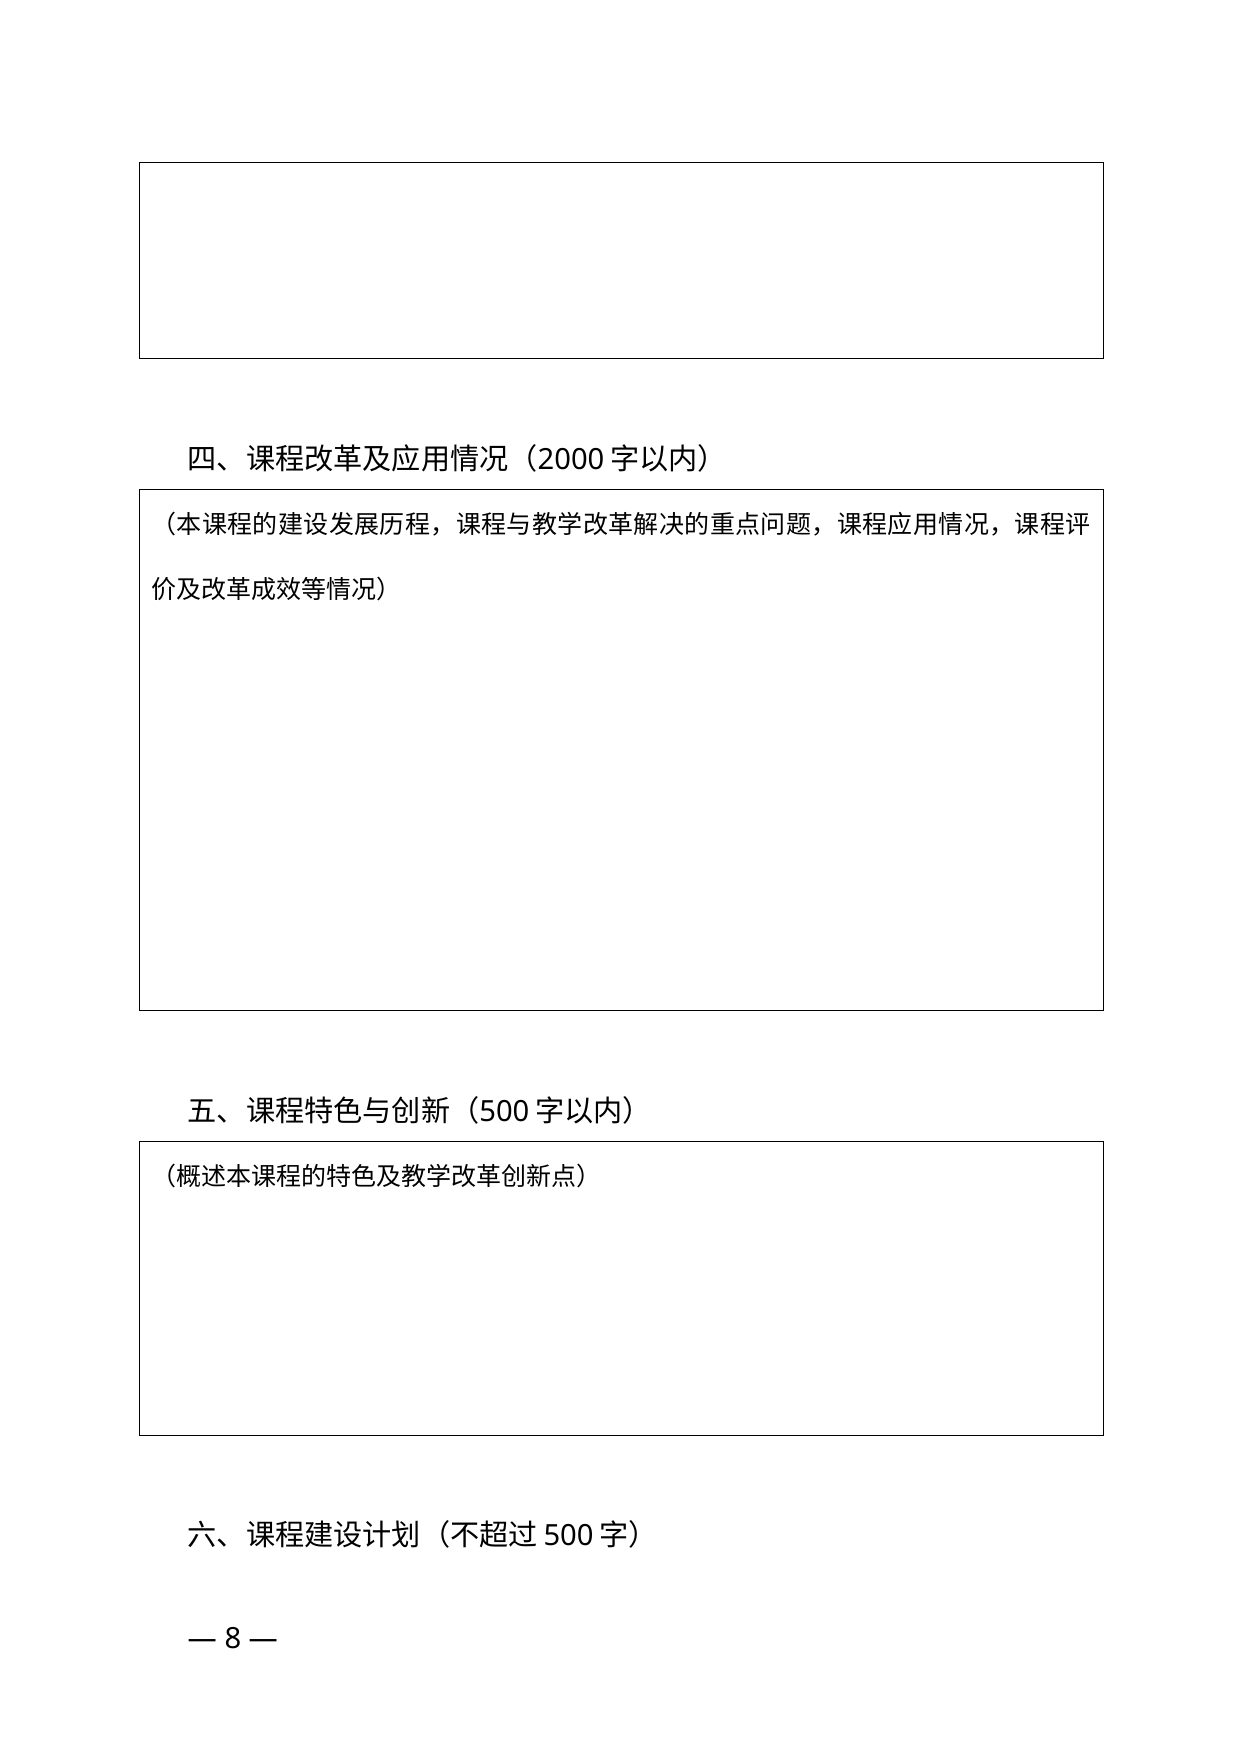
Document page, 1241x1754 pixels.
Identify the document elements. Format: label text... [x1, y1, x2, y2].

table_header （概述本课程的特色及教学改革创新点） [140, 1142, 1103, 1435]
text 五、课程特色与创新（500字以内） [187, 1076, 1053, 1141]
table_header （本课程的建设发展历程，课程与教学改革解决的重点问题，课程应用情况，课程评价及改革成效等情况） [140, 490, 1103, 1010]
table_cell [140, 163, 1103, 358]
text 四、课程改革及应用情况（2000字以内） [187, 424, 1053, 489]
text 六、课程建设计划（不超过500字） [187, 1501, 1053, 1566]
